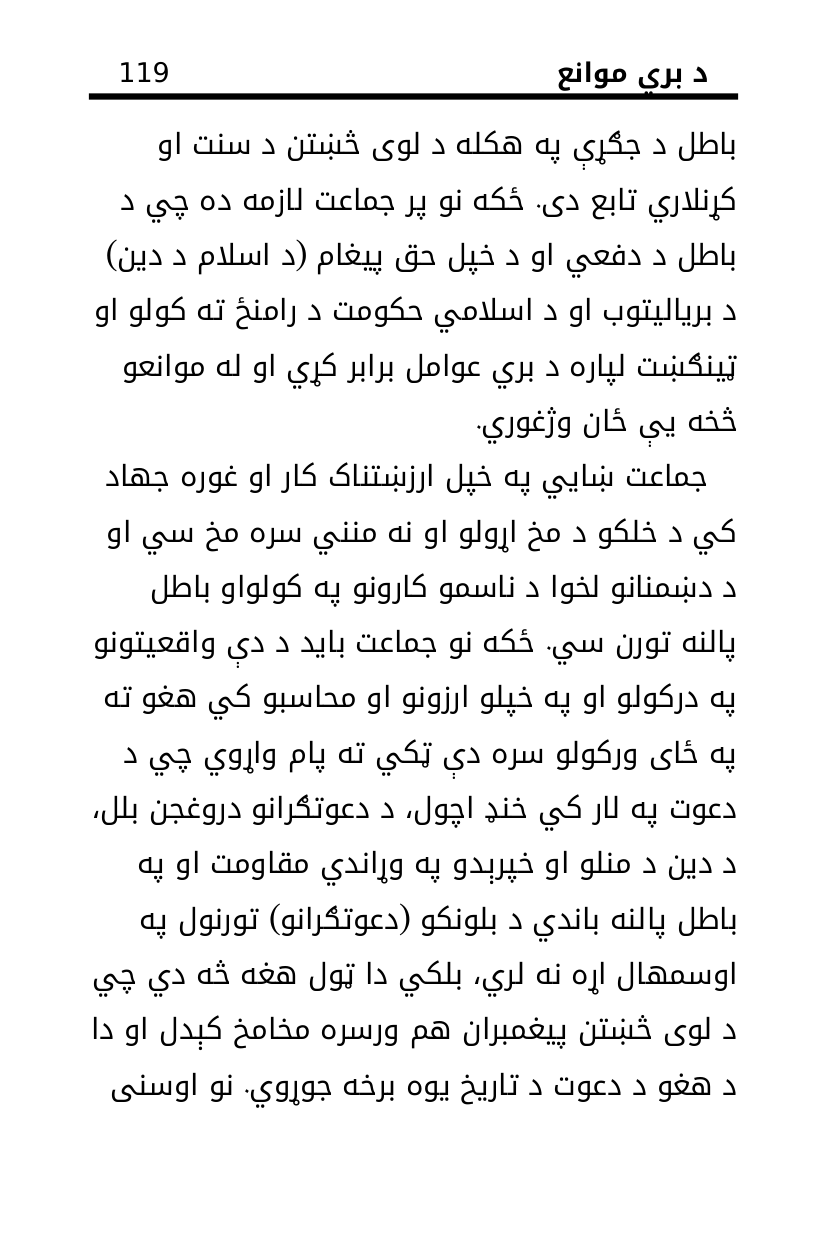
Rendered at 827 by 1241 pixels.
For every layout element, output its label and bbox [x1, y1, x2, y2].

text [89, 117, 738, 449]
text [89, 449, 738, 1113]
